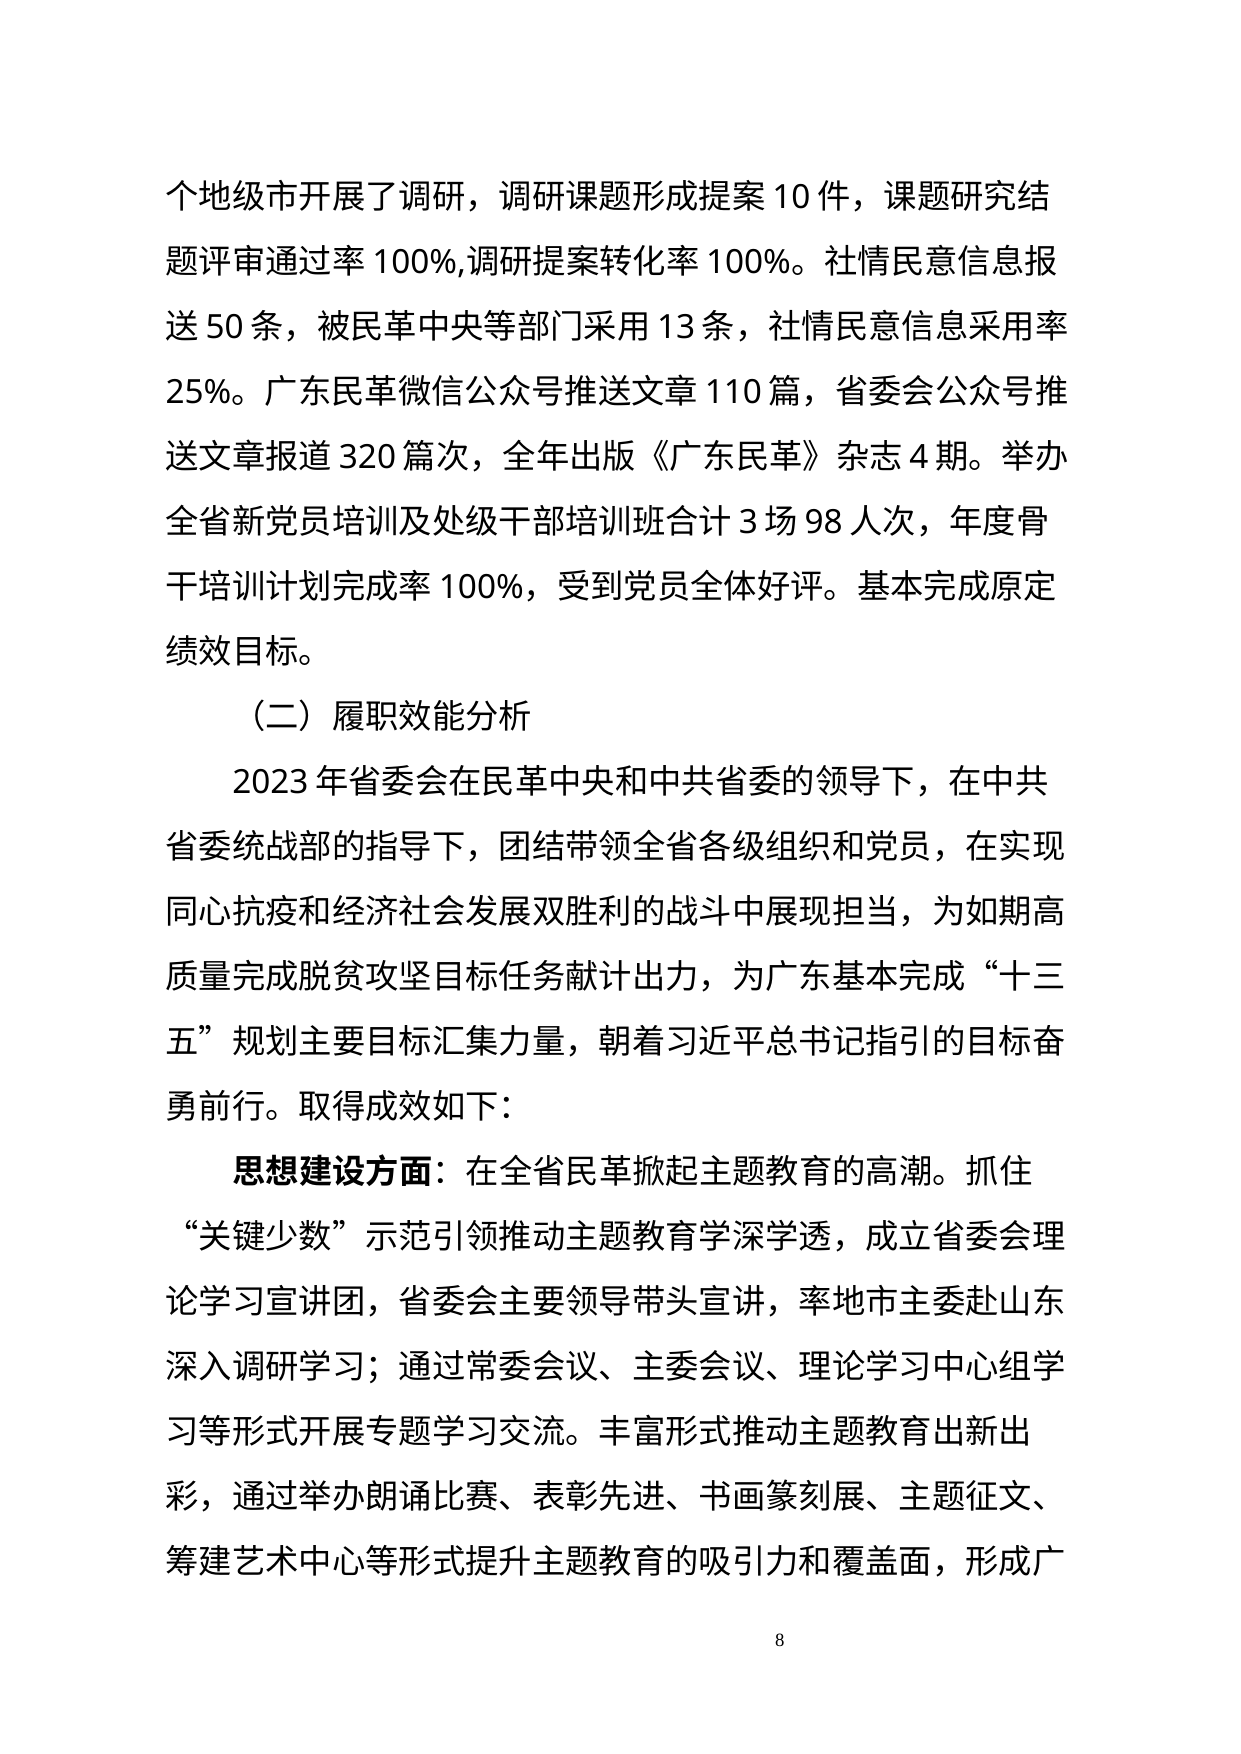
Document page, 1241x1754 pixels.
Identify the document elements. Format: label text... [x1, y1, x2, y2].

text 2023年省委会在民革中央和中共省委的领导下，在中共省委统战部的指导下，团结带领全省各级组织和党员，在实现同心抗疫和经济社会发展双胜利的战斗中展现担当，为如期高质量完成脱贫攻坚目标任务献计出力，为广东基本完成“十三五”规划主要目标汇集力量，朝着习近平总书记指引的目标奋勇前行。取得成效如下： [165, 747, 1075, 1137]
text （二）履职效能分析 [165, 682, 1075, 747]
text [165, 162, 1075, 682]
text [165, 1137, 1075, 1592]
